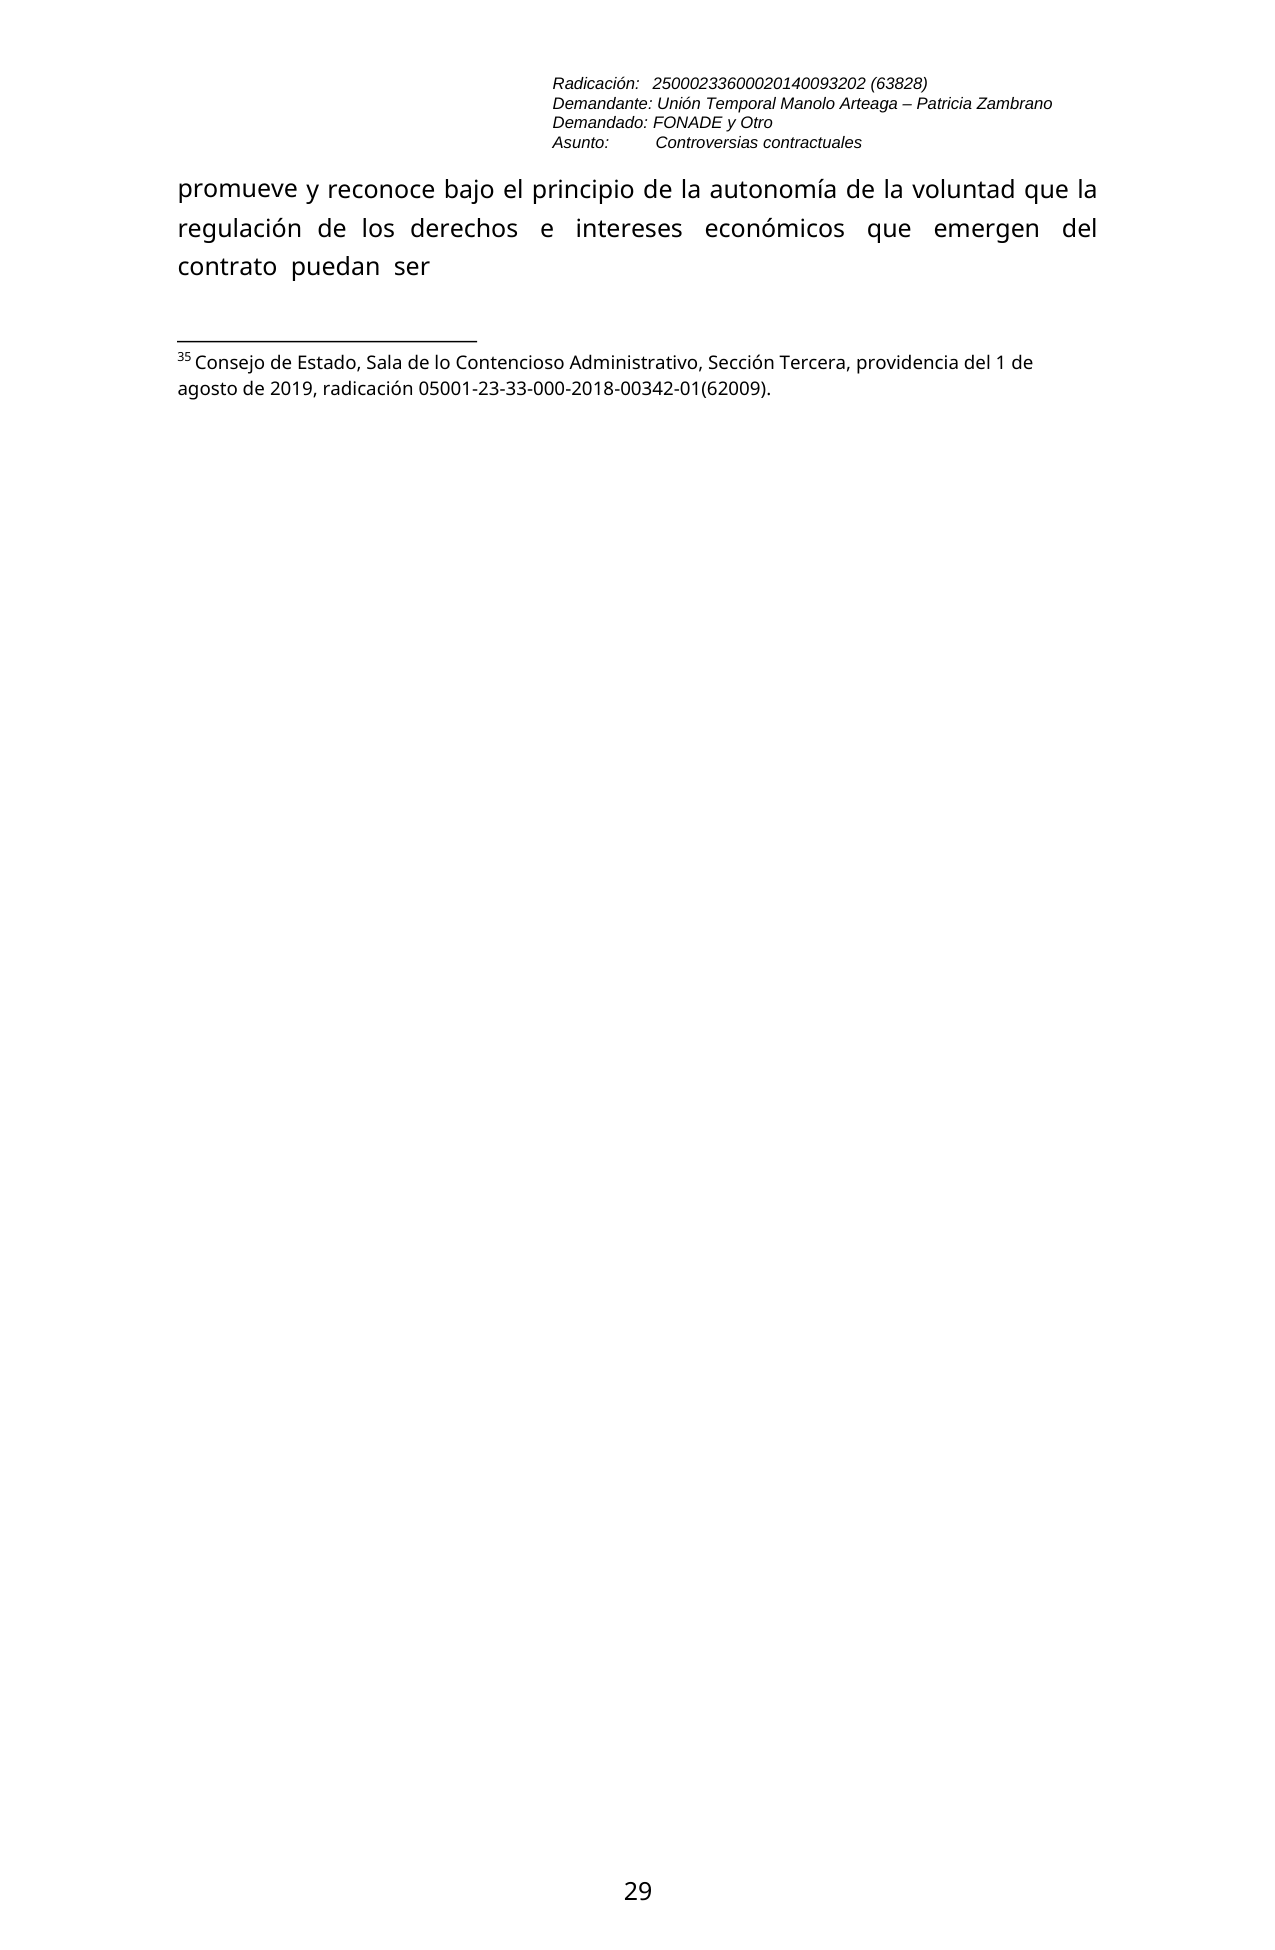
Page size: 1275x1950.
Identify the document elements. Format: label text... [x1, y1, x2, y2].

text 35 Consejo de Estado, Sala de lo Contencioso Administrativo, Sección Tercera, providencia del 1 de agosto de 2019, radicación 05001-23-33-000-2018-00342-01(62009). [177, 348, 1099, 401]
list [177, 171, 1098, 283]
